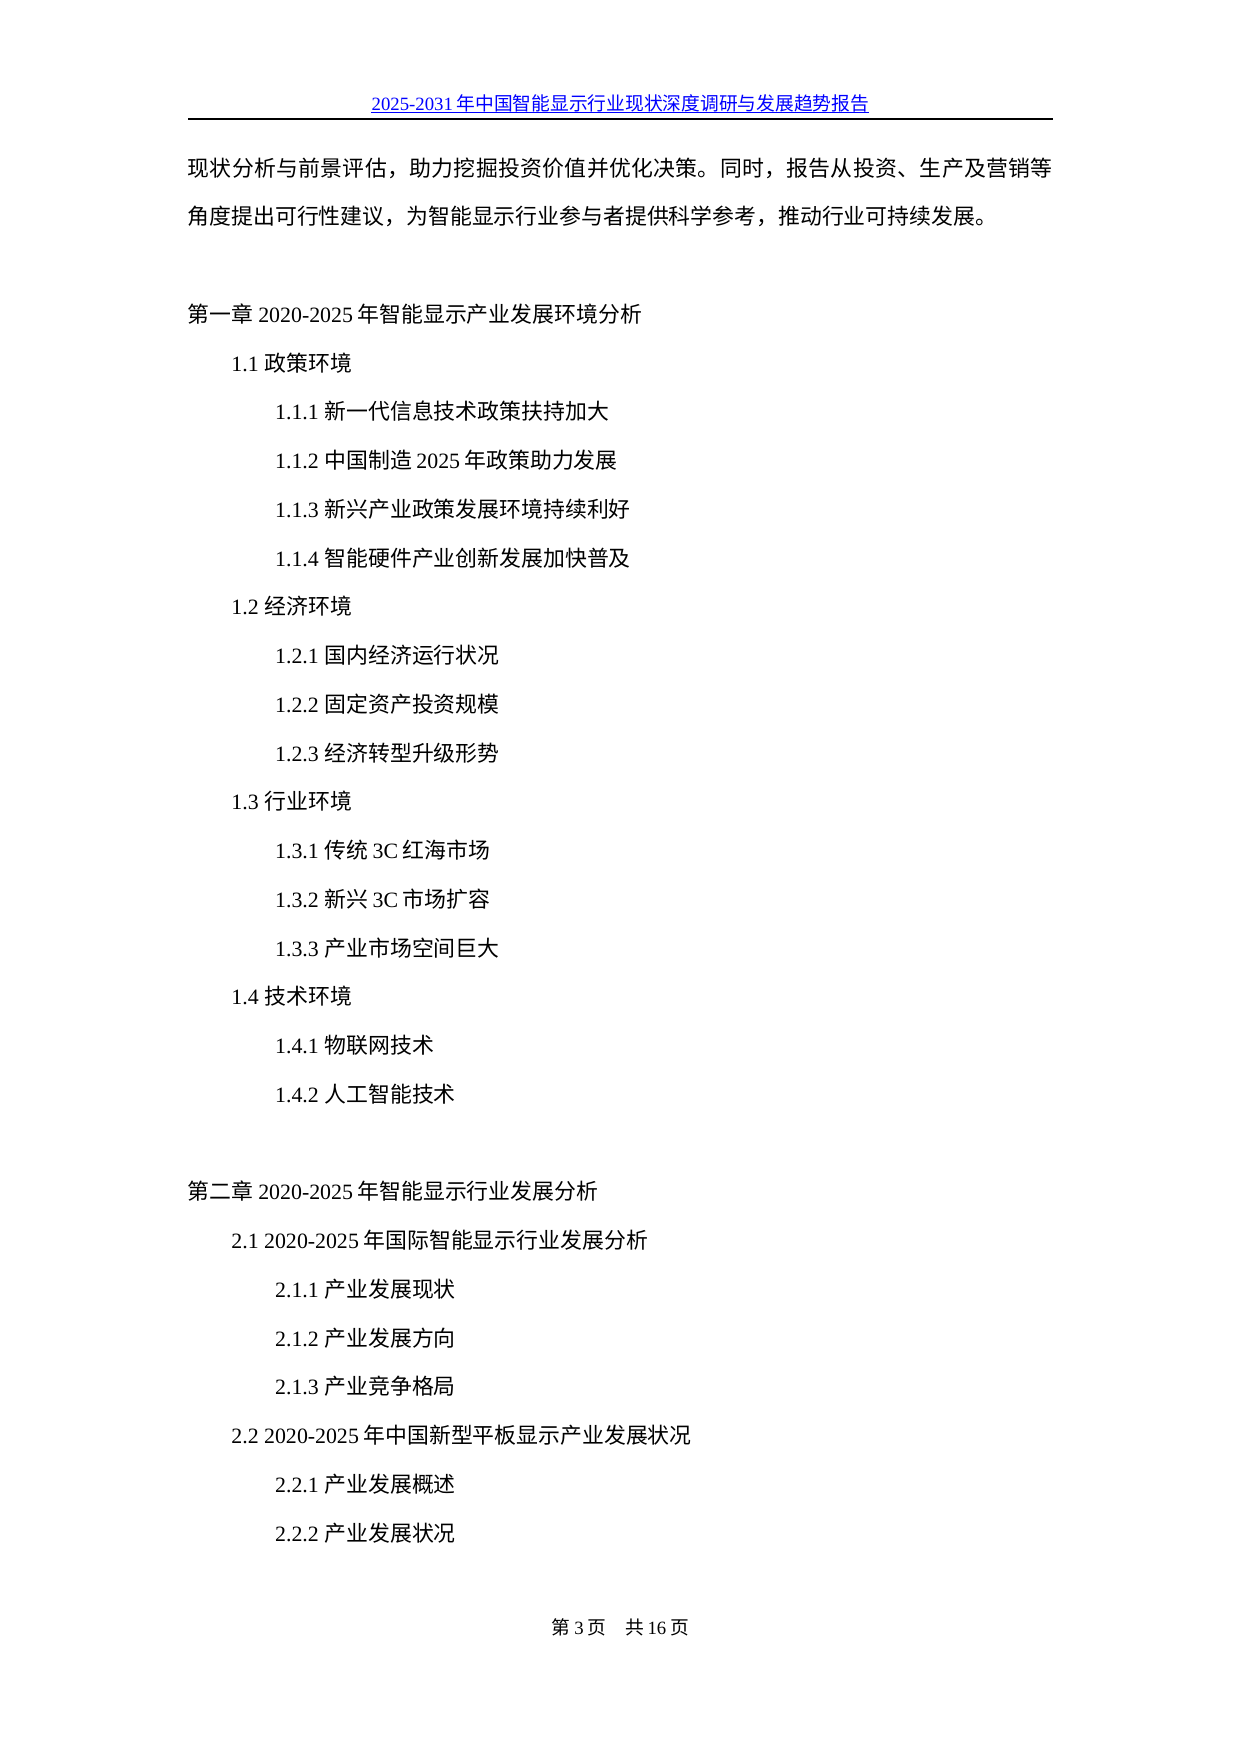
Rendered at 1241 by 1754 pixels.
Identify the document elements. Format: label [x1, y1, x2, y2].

text [187, 150, 1053, 1548]
